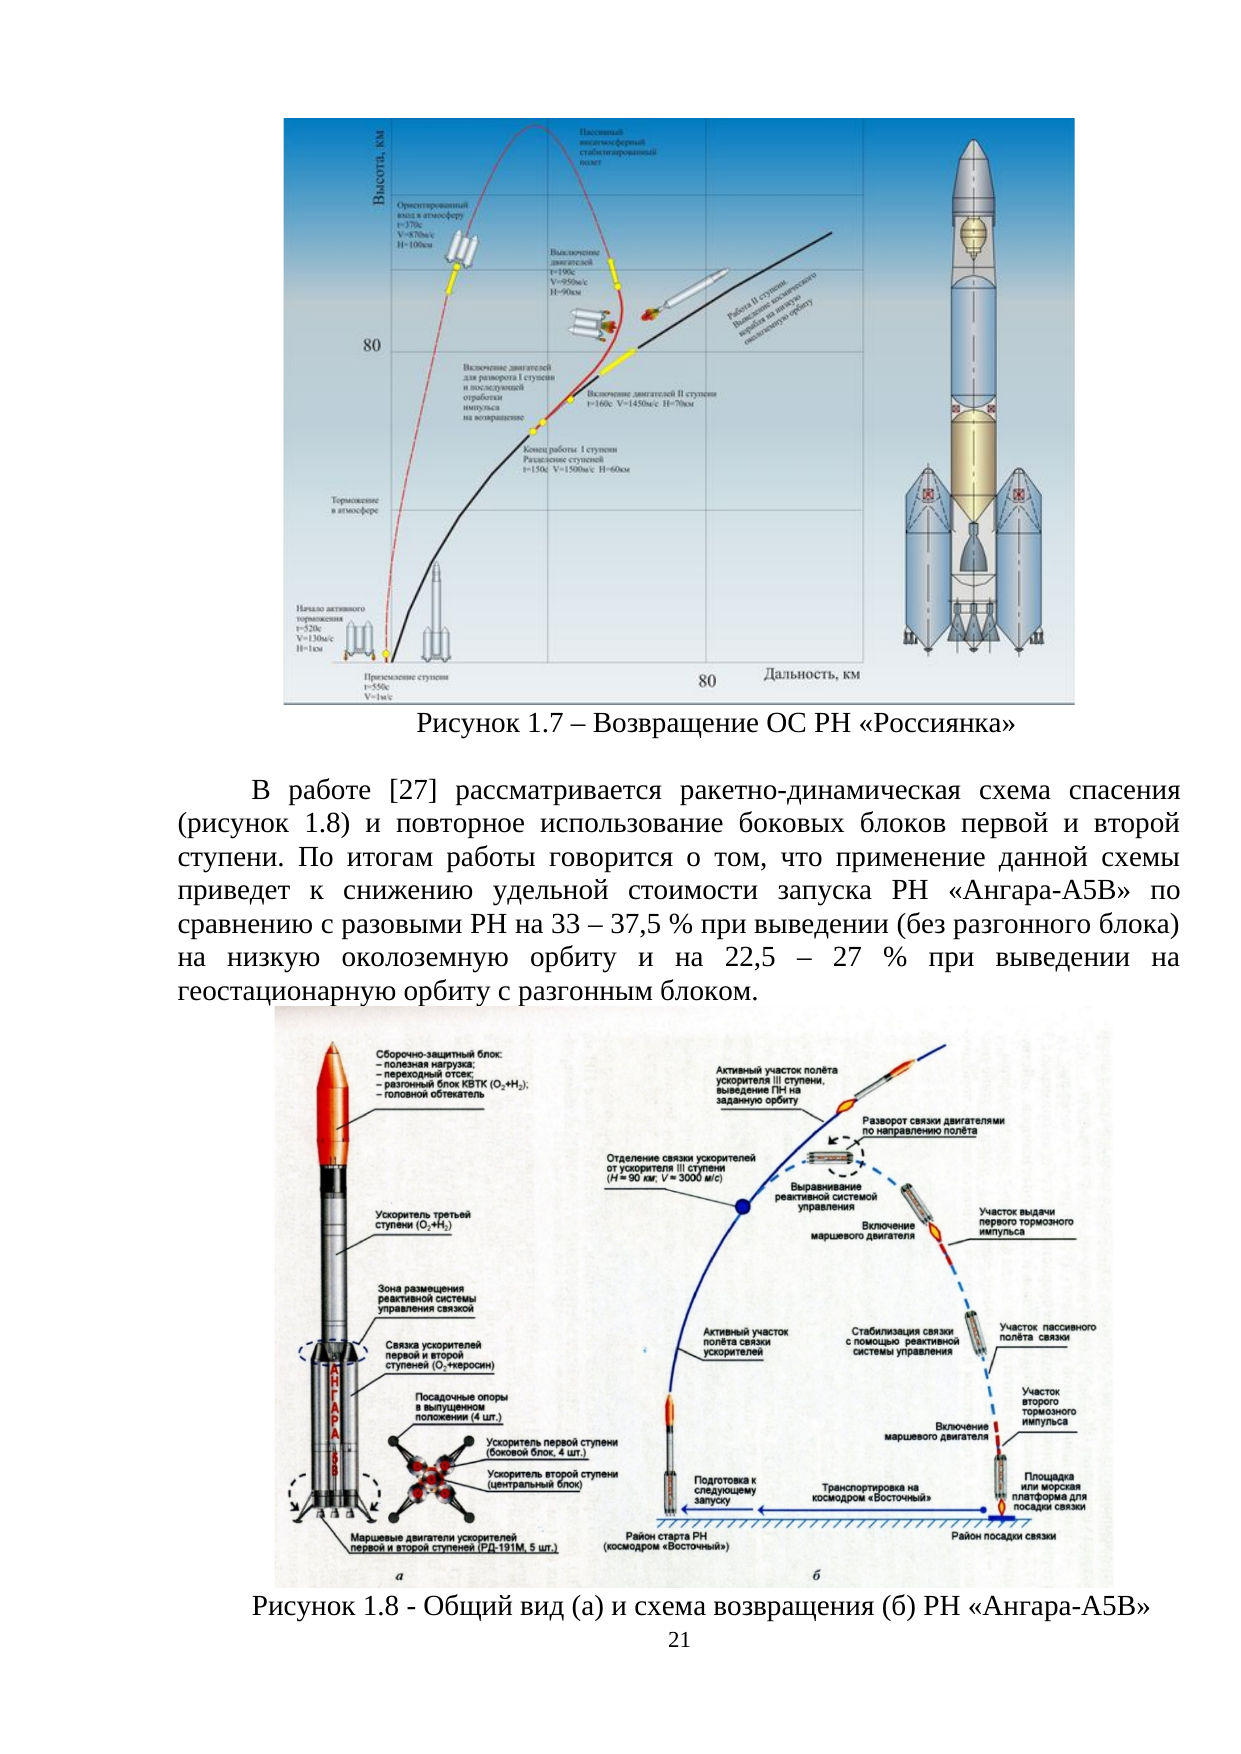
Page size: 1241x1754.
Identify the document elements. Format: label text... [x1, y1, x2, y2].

picture [283, 118, 1075, 705]
text В работе [27] рассматривается ракетно-динамическая схема спасения (рисунок 1.8) и повторное использование боковых блоков первой и второй ступени. По итогам работы говорится о том, что применение данной схемы приведет к снижению удельной стоимости запуска РН «Ангара-А5В» по сравнению с разовыми РН на 33 – 37,5 % при выведении (без разгонного блока) на низкую околоземную орбиту и на 22,5 – 27 % при выведении на геостационарную орбиту с разгонным блоком. [177, 772, 1181, 1007]
picture [519, 118, 541, 122]
text Рисунок 1.7 – Возвращение ОС РН «Россиянка» [177, 705, 1181, 738]
picture [274, 1006, 1114, 1588]
text Рисунок 1.8 - Общий вид (а) и схема возвращения (б) РН «Ангара-А5В» [177, 1588, 1181, 1621]
